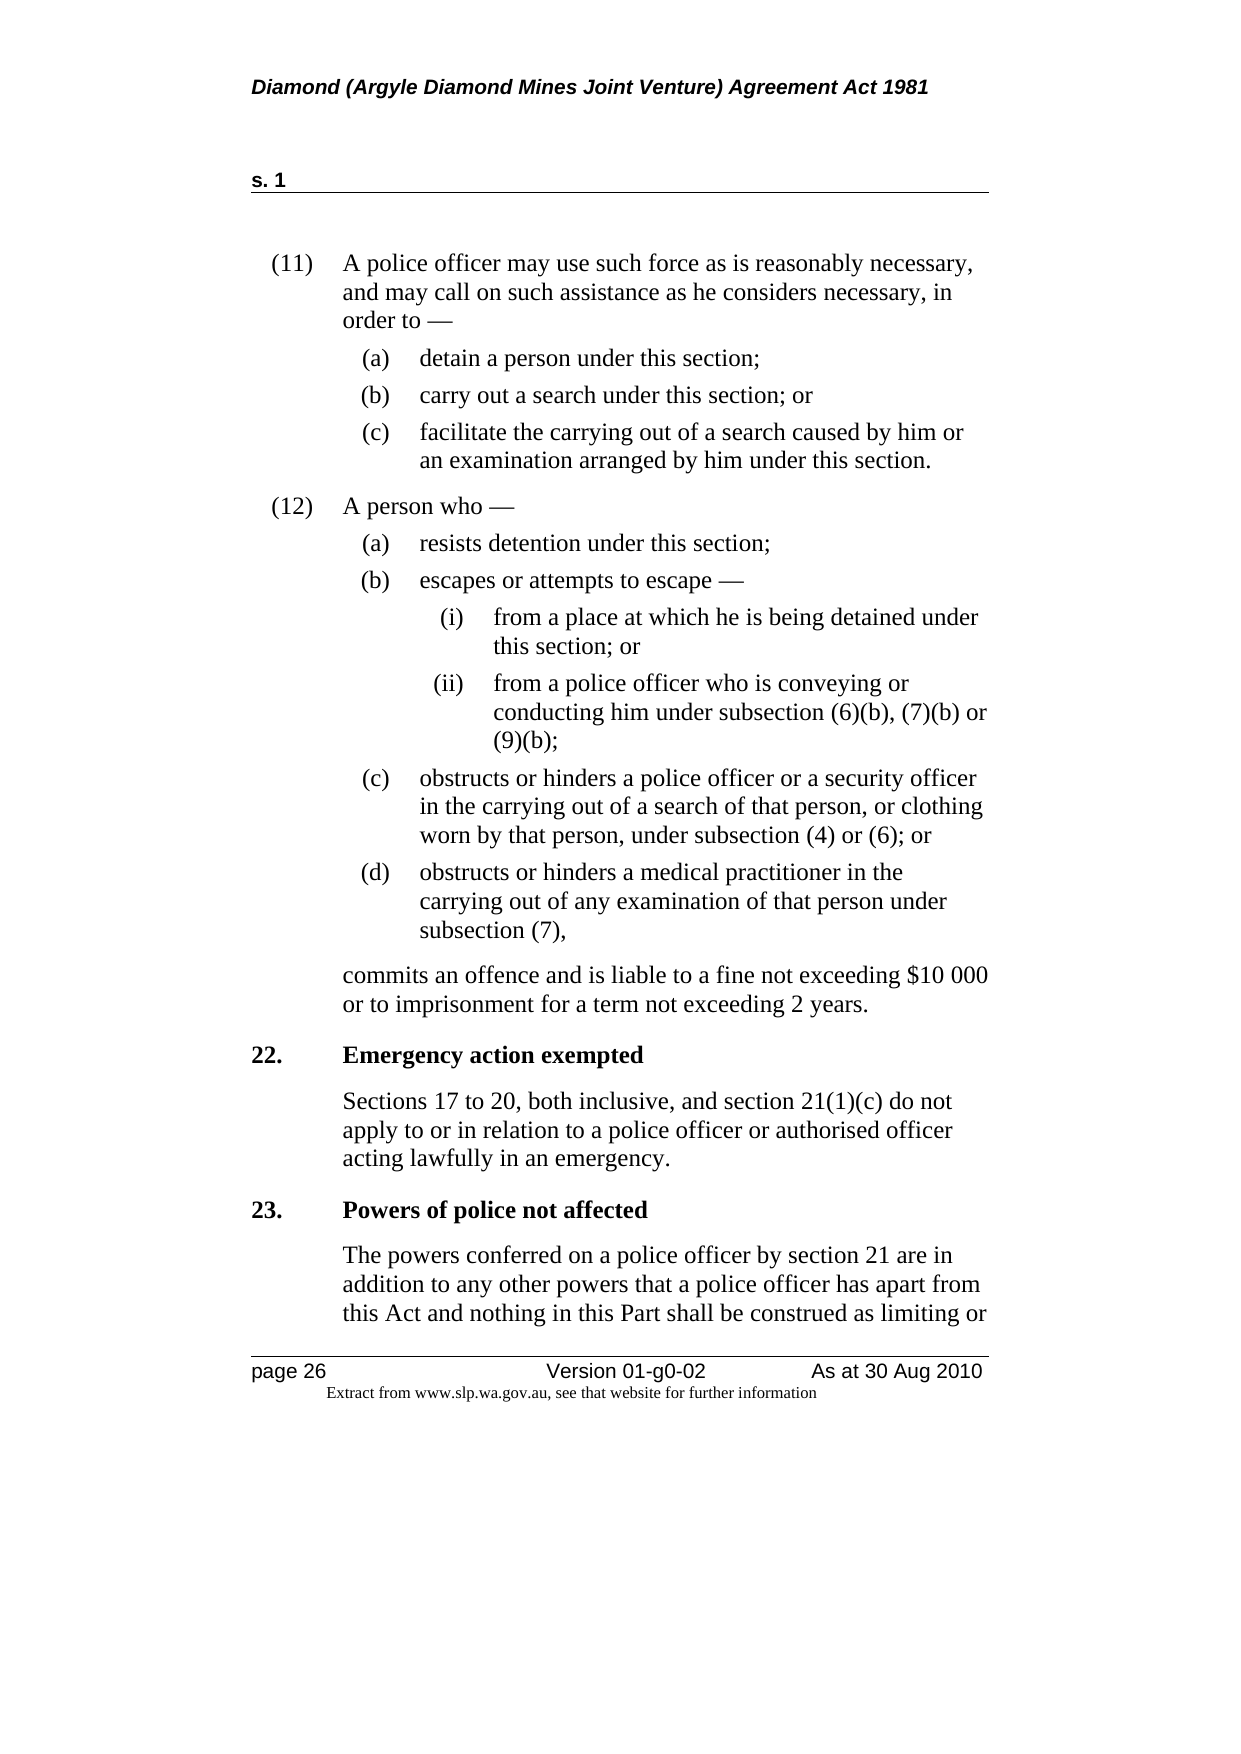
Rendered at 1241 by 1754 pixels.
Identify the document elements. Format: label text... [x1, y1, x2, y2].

text (d) obstructs or hinders a medical practitioner in the carrying out of any examination of that person under subsection (7), [251, 857, 989, 943]
text (ii) from a police officer who is conveying or conducting him under subsection (6)(b), (7)(b) or (9)(b); [251, 668, 989, 754]
text Sections 17 to 20, both inclusive, and section 21(1)(c) do not apply to or in relation to a police officer or authorised officer acting lawfully in an emergency. [251, 1086, 989, 1172]
text (i) from a place at which he is being detained under this section; or [251, 602, 989, 660]
text commits an offence and is liable to a fine not exceeding $10 000 or to imprisonment for a term not exceeding 2 years. [251, 960, 989, 1018]
text (11) A police officer may use such force as is reasonably necessary, and may call on such assistance as he considers necessary, in order to — [251, 248, 989, 334]
text (c) facilitate the carrying out of a search caused by him or an examination arranged by him under this section. [251, 417, 989, 474]
subtitle 23. Powers of police not affected [251, 1195, 989, 1224]
text (c) obstructs or hinders a police officer or a security officer in the carrying out of a search of that person, or clothing worn by that person, under subsection (4) or (6); or [251, 763, 989, 849]
text (12) A person who — [251, 491, 989, 520]
text (b) carry out a search under this section; or [251, 380, 989, 408]
text (b) escapes or attempts to escape — [251, 565, 989, 594]
subtitle 22. Emergency action exempted [251, 1041, 989, 1069]
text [251, 1241, 989, 1327]
text (a) resists detention under this section; [251, 528, 989, 557]
text (a) detain a person under this section; [251, 343, 989, 371]
